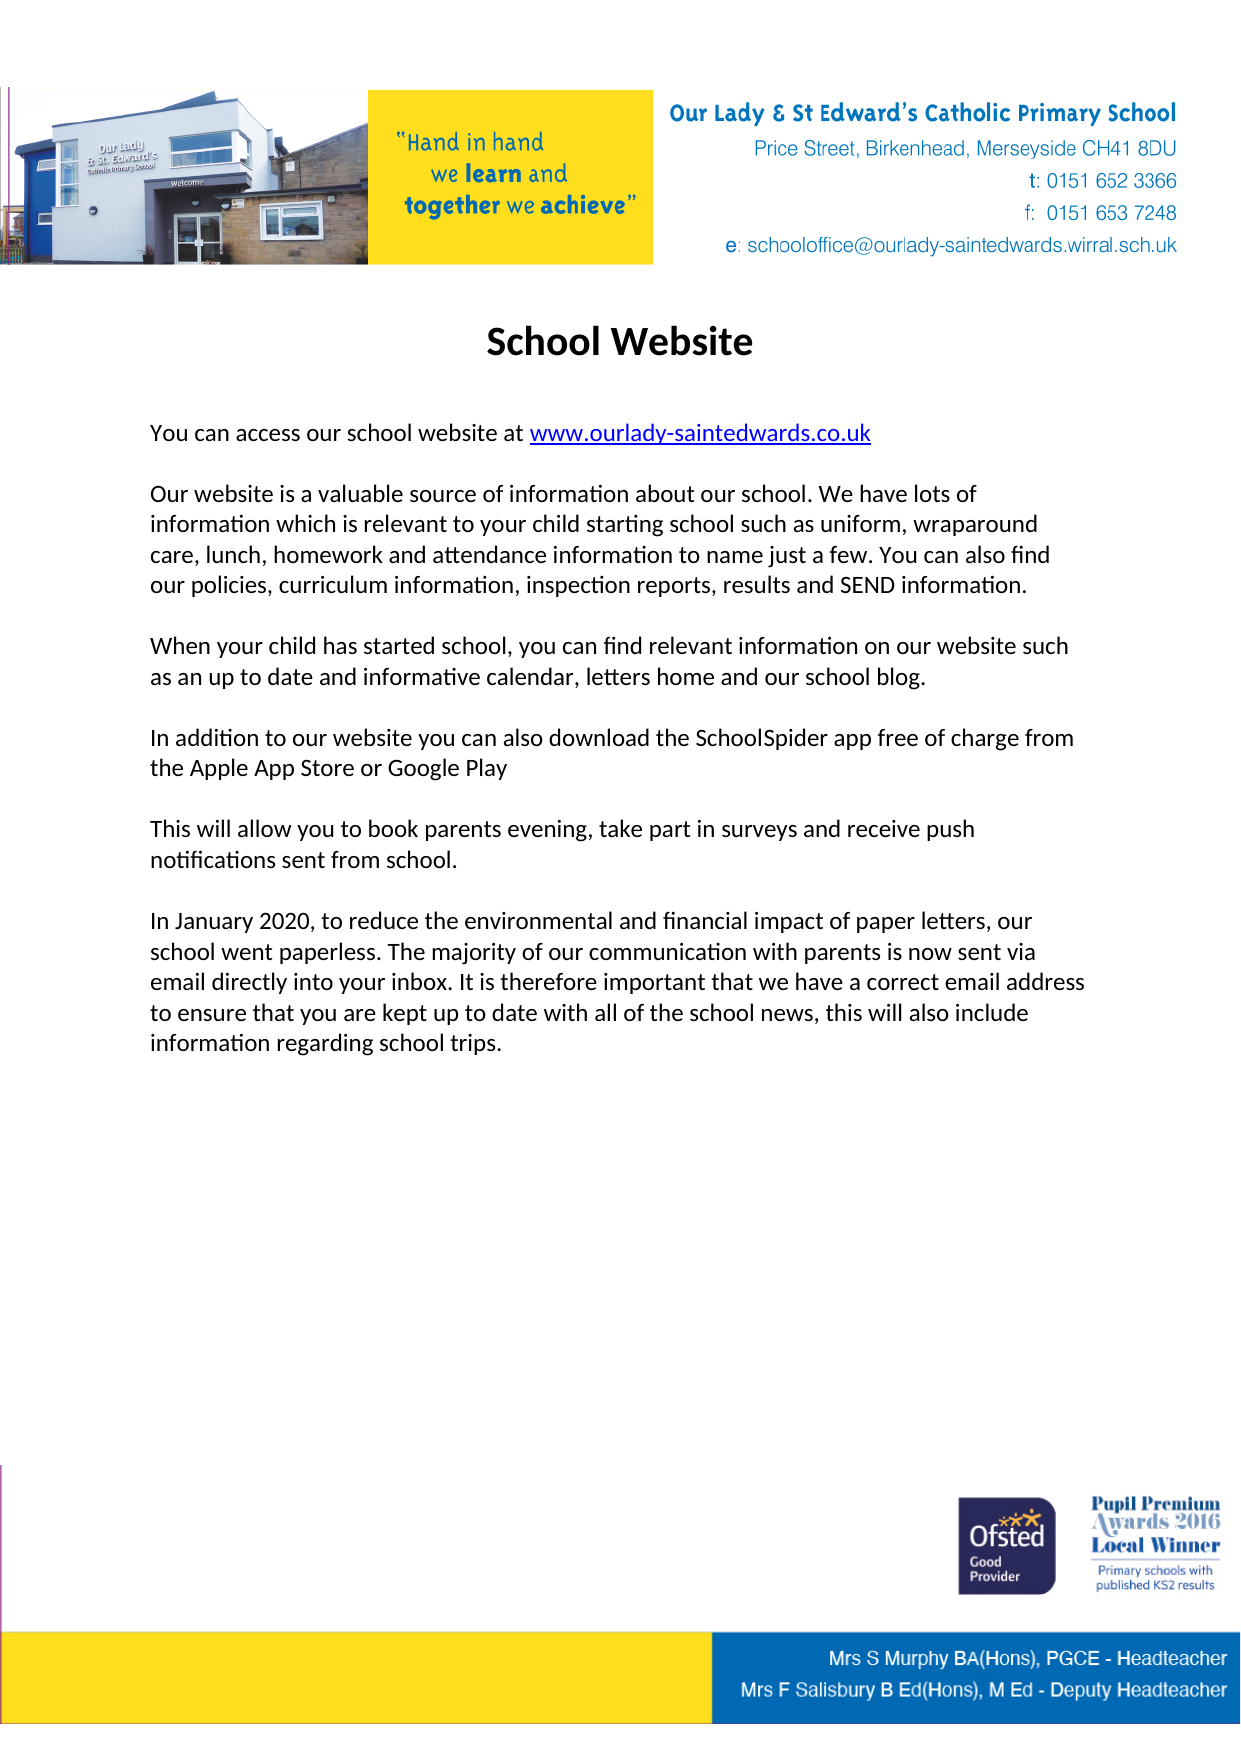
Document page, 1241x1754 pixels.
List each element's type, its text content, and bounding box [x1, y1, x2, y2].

picture [0, 1465, 1241, 1724]
text This will allow you to book parents evening, take part in surveys and receive push notifications sent from school. [150, 814, 1090, 875]
text In addition to our website you can also download the SchoolSpider app free of charge from the Apple App Store or Google Play [150, 722, 1090, 783]
text School Website [150, 315, 1090, 366]
text Our website is a valuable source of information about our school. We have lots of information which is relevant to your child starting school such as uniform, wraparound care, lunch, homework and attendance information to name just a few. You can also find our policies, curriculum information, inspection reports, results and SEND information. [150, 478, 1090, 600]
picture [0, 87, 1192, 265]
text In January 2020, to reduce the environmental and financial impact of paper letters, our school went paperless. The majority of our communication with parents is now sent via email directly into your inbox. It is therefore important that we have a correct email address to ensure that you are kept up to date with all of the school news, this will also include information regarding school trips. [150, 905, 1090, 1058]
text You can access our school website at www.ourlady-saintedwards.co.uk [150, 417, 1090, 447]
text When your child has started school, you can find relevant information on our website such as an up to date and informative calendar, letters home and our school blog. [150, 631, 1090, 692]
